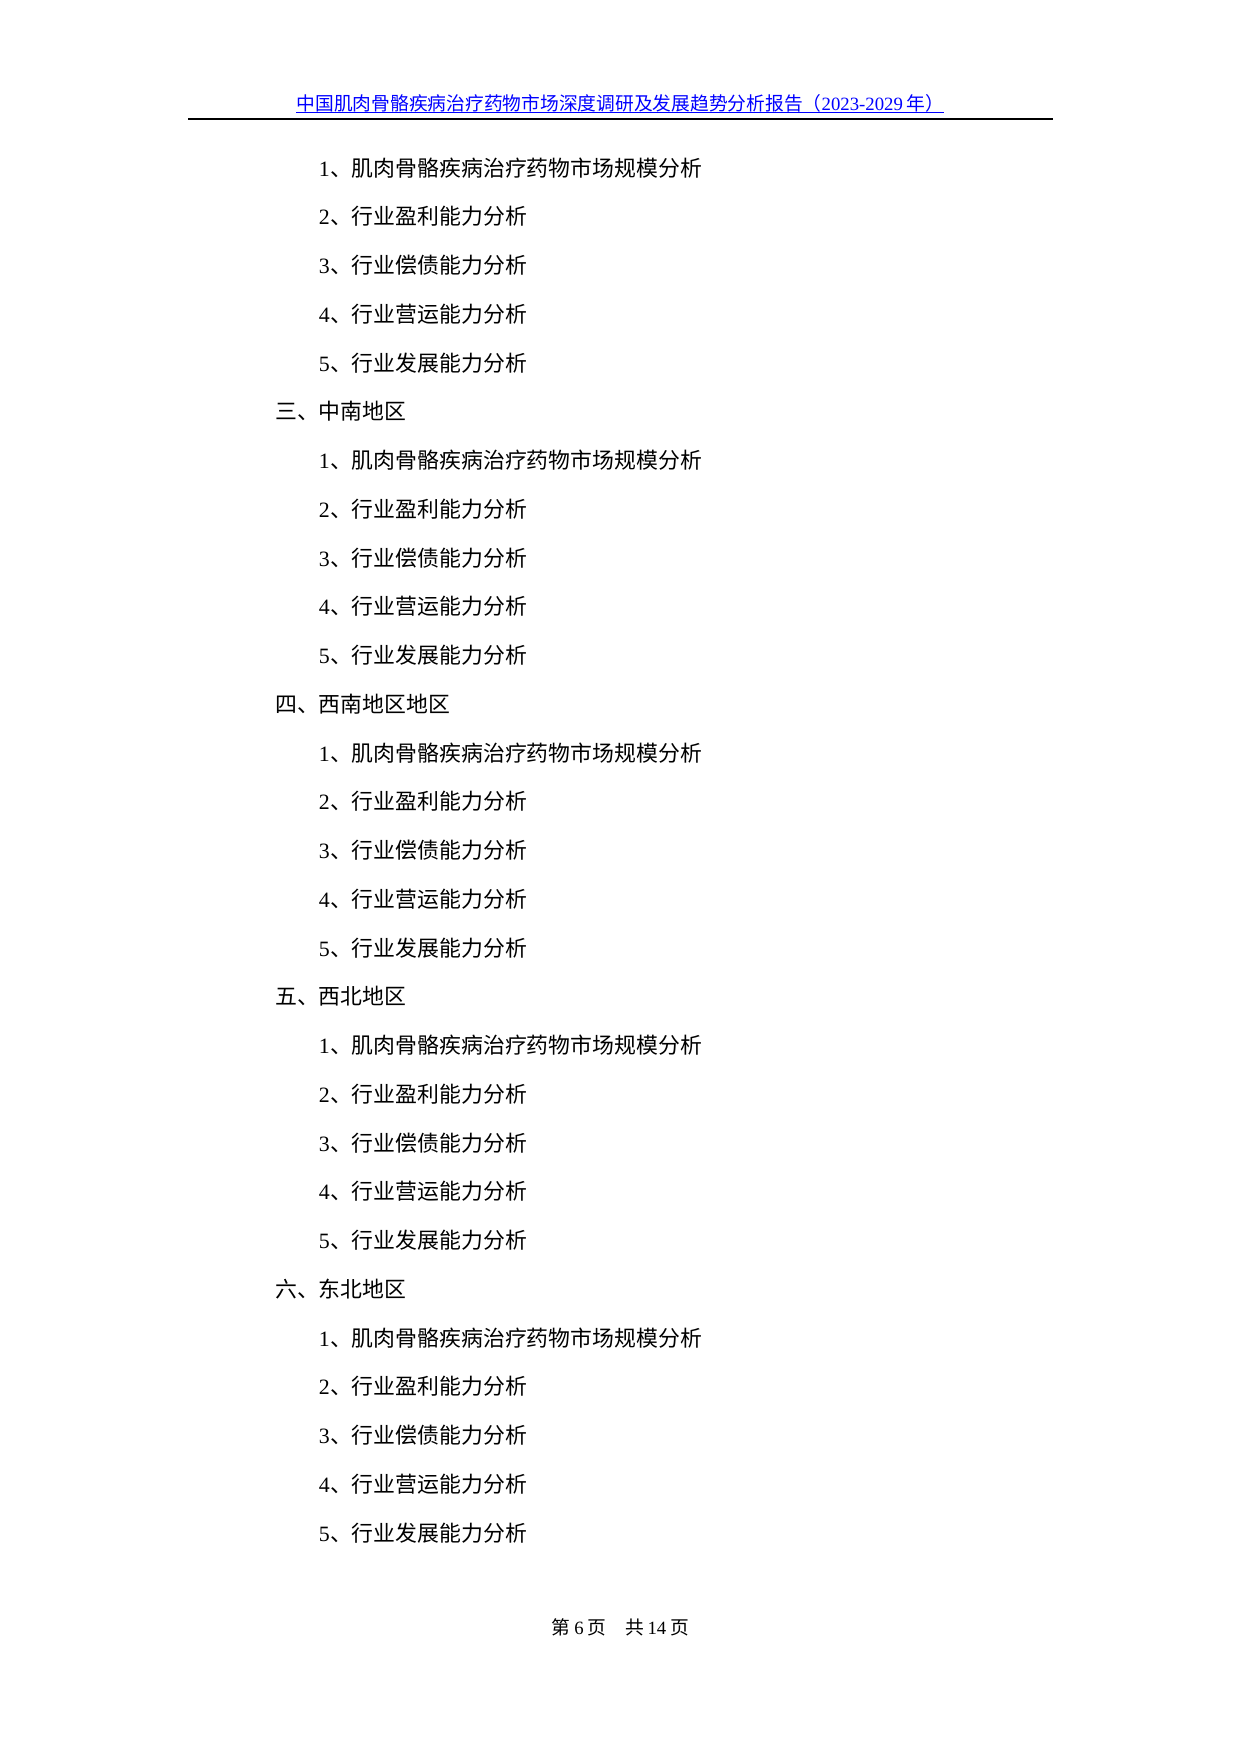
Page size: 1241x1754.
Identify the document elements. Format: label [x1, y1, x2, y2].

text [187, 150, 1053, 1548]
